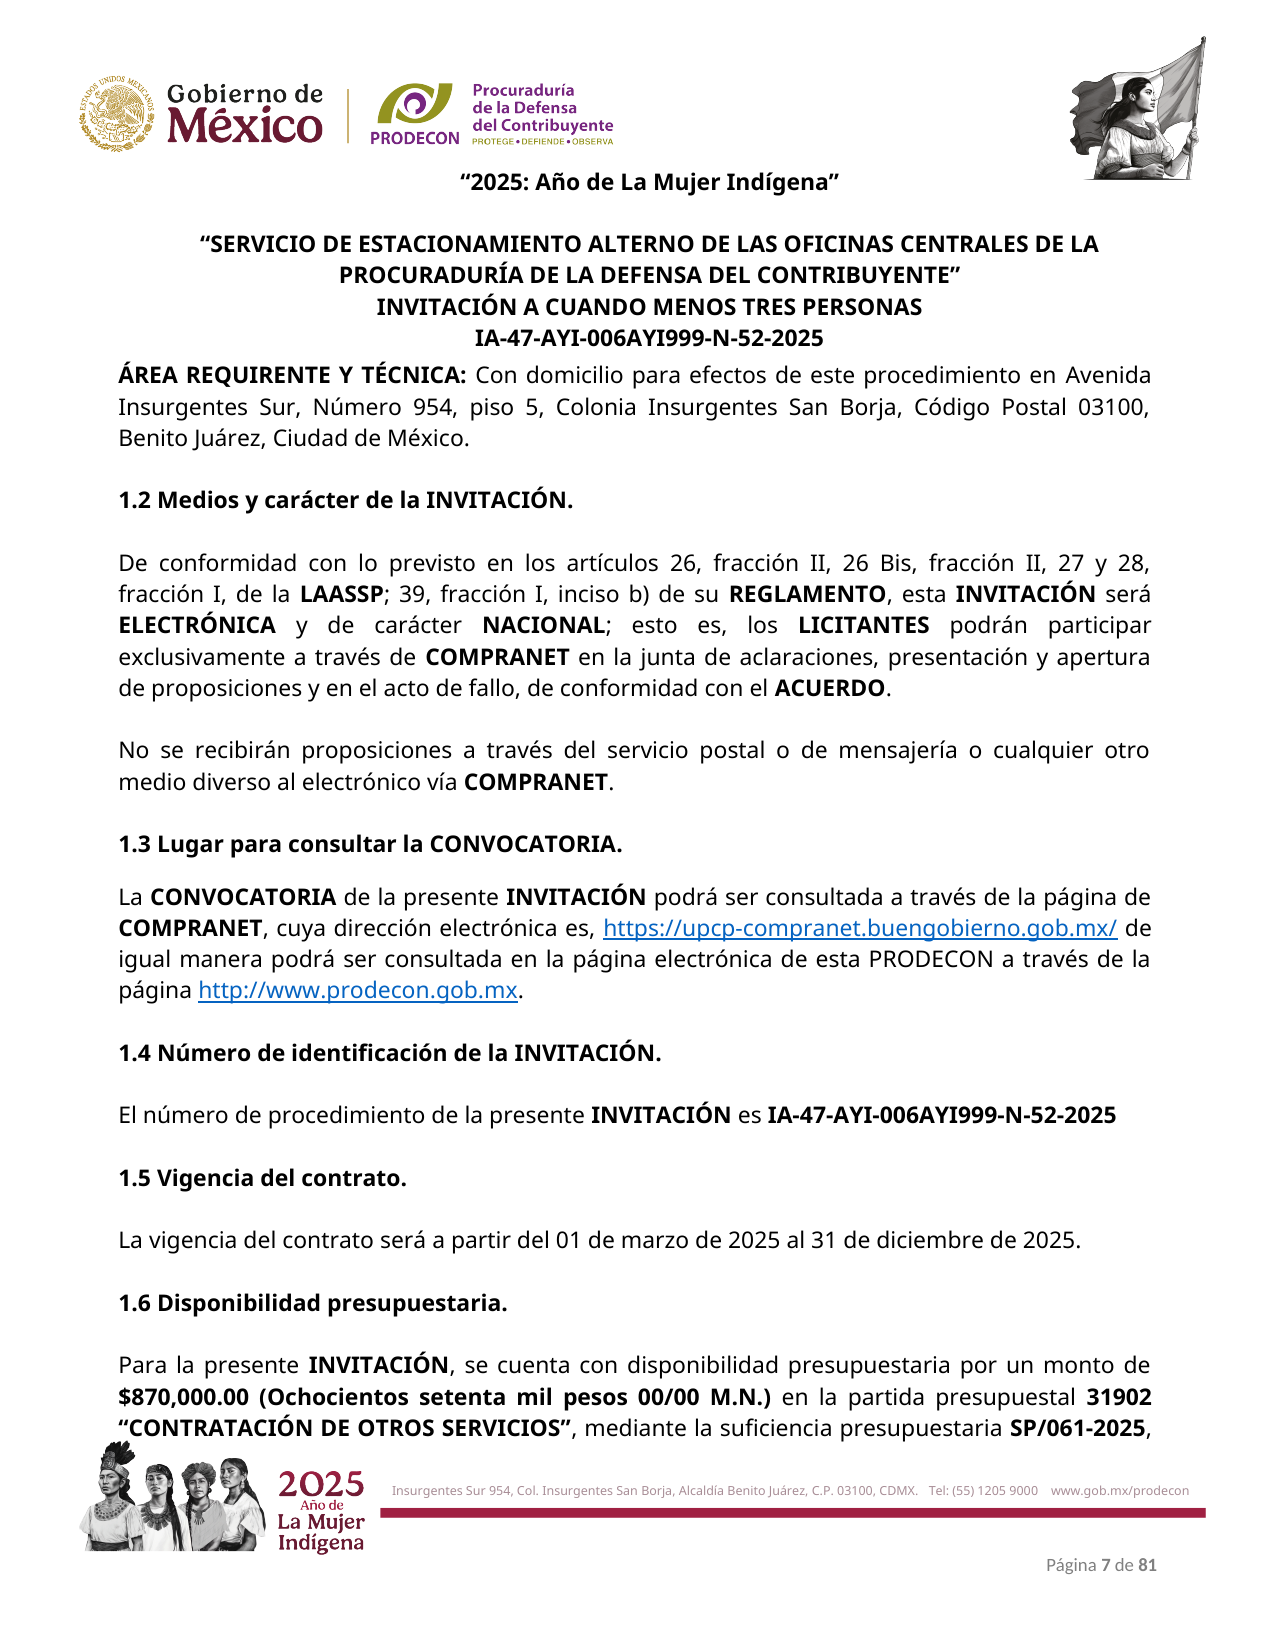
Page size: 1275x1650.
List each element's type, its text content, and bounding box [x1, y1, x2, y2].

text De conformidad con lo previsto en los artículos 26, fracción II, 26 Bis, fracción II, 27 y 28, fracción I, de la LAASSP; 39, fracción I, inciso b) de su REGLAMENTO, esta INVITACIÓN será ELECTRÓNICA y de carácter NACIONAL; esto es, los LICITANTES podrán participar exclusivamente a través de COMPRANET en la junta de aclaraciones, presentación y apertura de proposiciones y en el acto de fallo, de conformidad con el ACUERDO. [118, 547, 1152, 703]
text ÁREA REQUIRENTE Y TÉCNICA: Con domicilio para efectos de este procedimiento en Avenida Insurgentes Sur, Número 954, piso 5, Colonia Insurgentes San Borja, Código Postal 03100, Benito Juárez, Ciudad de México. [118, 359, 1152, 453]
text 1.5 Vigencia del contrato. [118, 1162, 1152, 1193]
picture [67, 28, 1217, 185]
list Lugar para consultar la CONVOCATORIA. [118, 828, 1152, 859]
text 1.4 Número de identificación de la INVITACIÓN. [118, 1037, 1152, 1068]
text El número de procedimiento de la presente INVITACIÓN es IA-47-AYI-006AYI999-N-52-2025 [118, 1099, 1152, 1131]
picture [70, 1434, 1220, 1560]
text 1.6 Disponibilidad presupuestaria. [118, 1287, 1152, 1318]
text No se recibirán proposiciones a través del servicio postal o de mensajería o cualquier otro medio diverso al electrónico vía COMPRANET. [118, 734, 1152, 797]
text La CONVOCATORIA de la presente INVITACIÓN podrá ser consultada a través de la página de COMPRANET, cuya dirección electrónica es, https://upcp-compranet.buengobierno.gob.mx/ de igual manera podrá ser consultada en la página electrónica de esta PRODECON a través de la página http://www.prodecon.gob.mx. [118, 881, 1152, 1006]
text La vigencia del contrato será a partir del 01 de marzo de 2025 al 31 de diciembre de 2025. [118, 1224, 1152, 1256]
list Medios y carácter de la INVITACIÓN. [118, 484, 1152, 515]
picture [487, 176, 492, 185]
